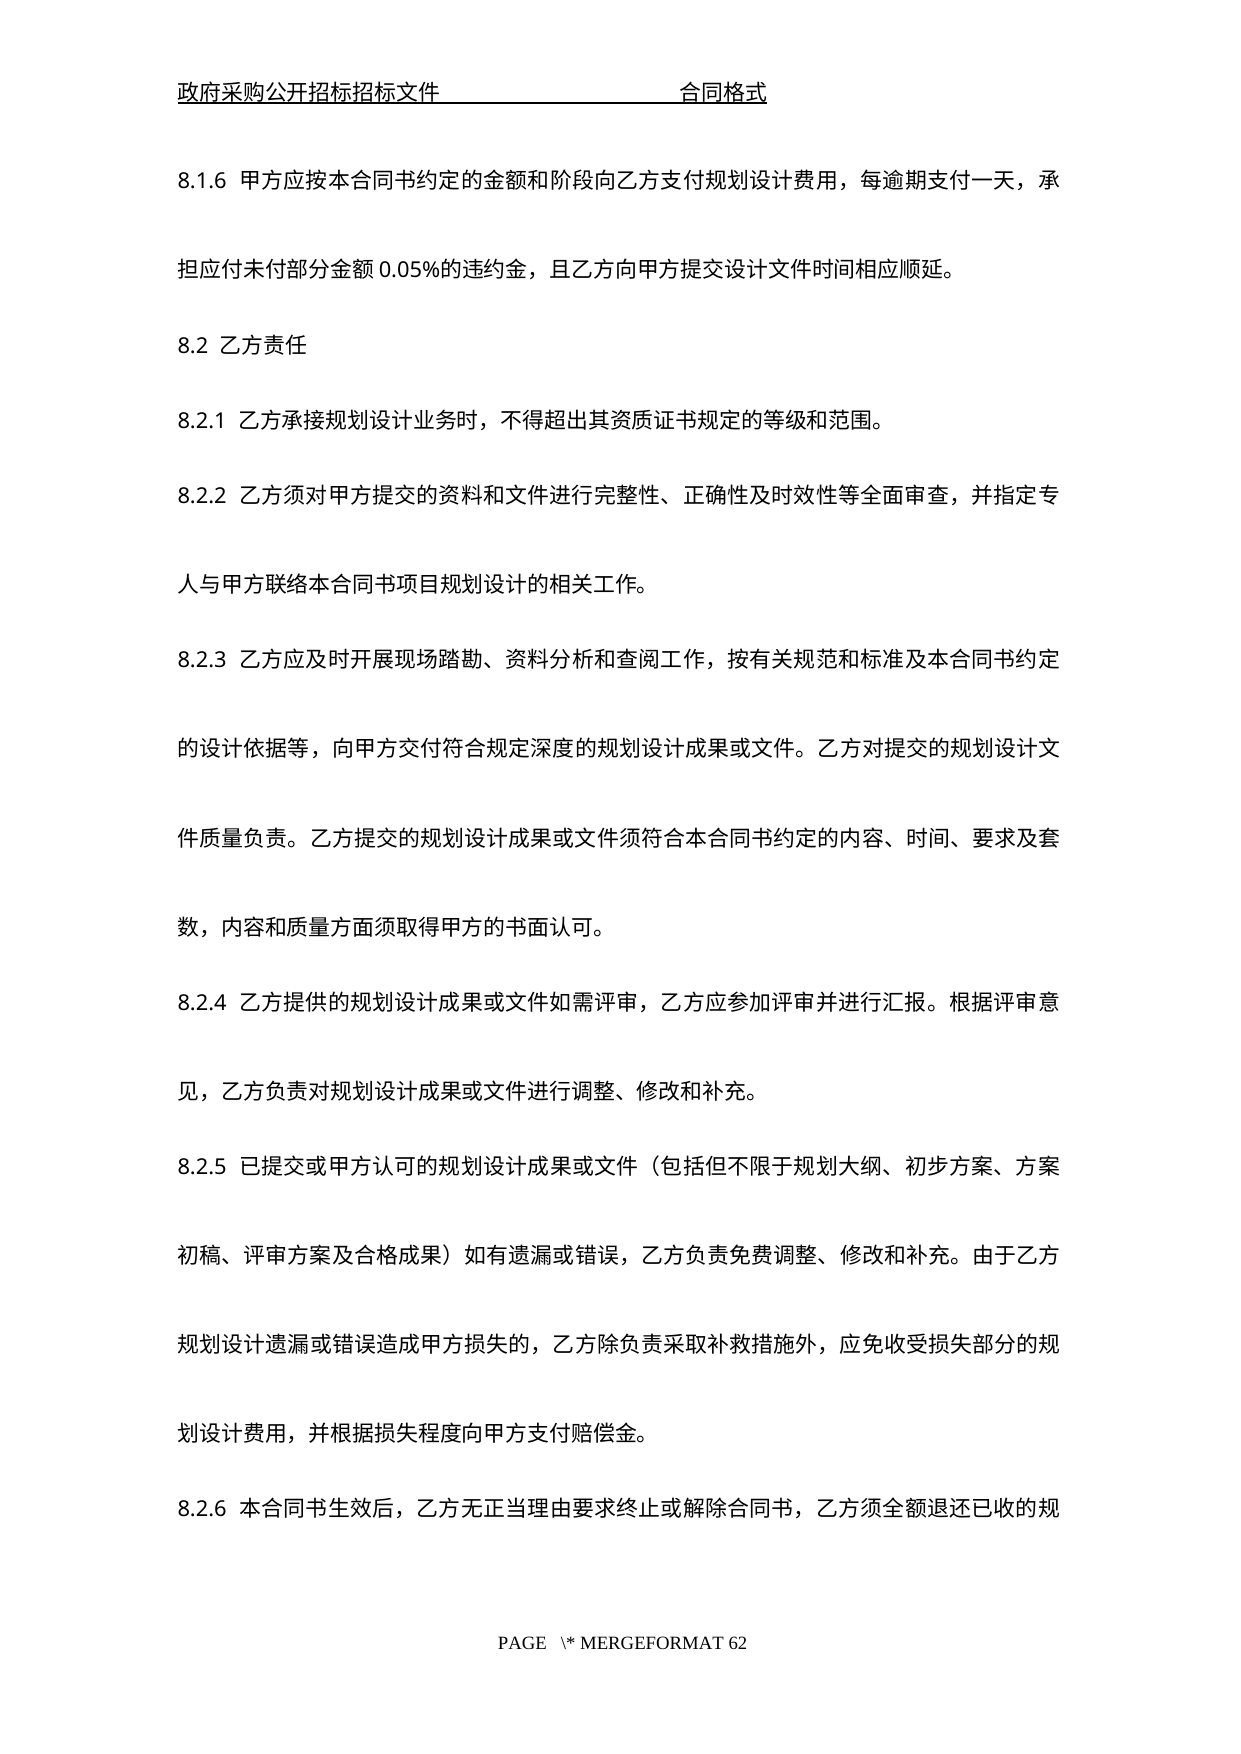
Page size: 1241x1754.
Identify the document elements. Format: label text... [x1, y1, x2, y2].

text 8.2.3 乙方应及时开展现场踏勘、资料分析和查阅工作，按有关规范和标准及本合同书约定的设计依据等，向甲方交付符合规定深度的规划设计成果或文件。乙方对提交的规划设计文件质量负责。乙方提交的规划设计成果或文件须符合本合同书约定的内容、时间、要求及套数，内容和质量方面须取得甲方的书面认可。 [177, 628, 1063, 955]
text 8.1.6 甲方应按本合同书约定的金额和阶段向乙方支付规划设计费用，每逾期支付一天，承担应付未付部分金额0.05%的违约金，且乙方向甲方提交设计文件时间相应顺延。 [177, 149, 1063, 298]
text 8.2.1 乙方承接规划设计业务时，不得超出其资质证书规定的等级和范围。 [177, 389, 1063, 448]
text 8.2.2 乙方须对甲方提交的资料和文件进行完整性、正确性及时效性等全面审查，并指定专人与甲方联络本合同书项目规划设计的相关工作。 [177, 464, 1063, 613]
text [177, 1478, 1063, 1537]
text 8.2.4 乙方提供的规划设计成果或文件如需评审，乙方应参加评审并进行汇报。根据评审意见，乙方负责对规划设计成果或文件进行调整、修改和补充。 [177, 971, 1063, 1119]
text 8.2 乙方责任 [177, 314, 1063, 373]
text 8.2.5 已提交或甲方认可的规划设计成果或文件（包括但不限于规划大纲、初步方案、方案初稿、评审方案及合格成果）如有遗漏或错误，乙方负责免费调整、修改和补充。由于乙方规划设计遗漏或错误造成甲方损失的，乙方除负责采取补救措施外，应免收受损失部分的规划设计费用，并根据损失程度向甲方支付赔偿金。 [177, 1135, 1063, 1462]
